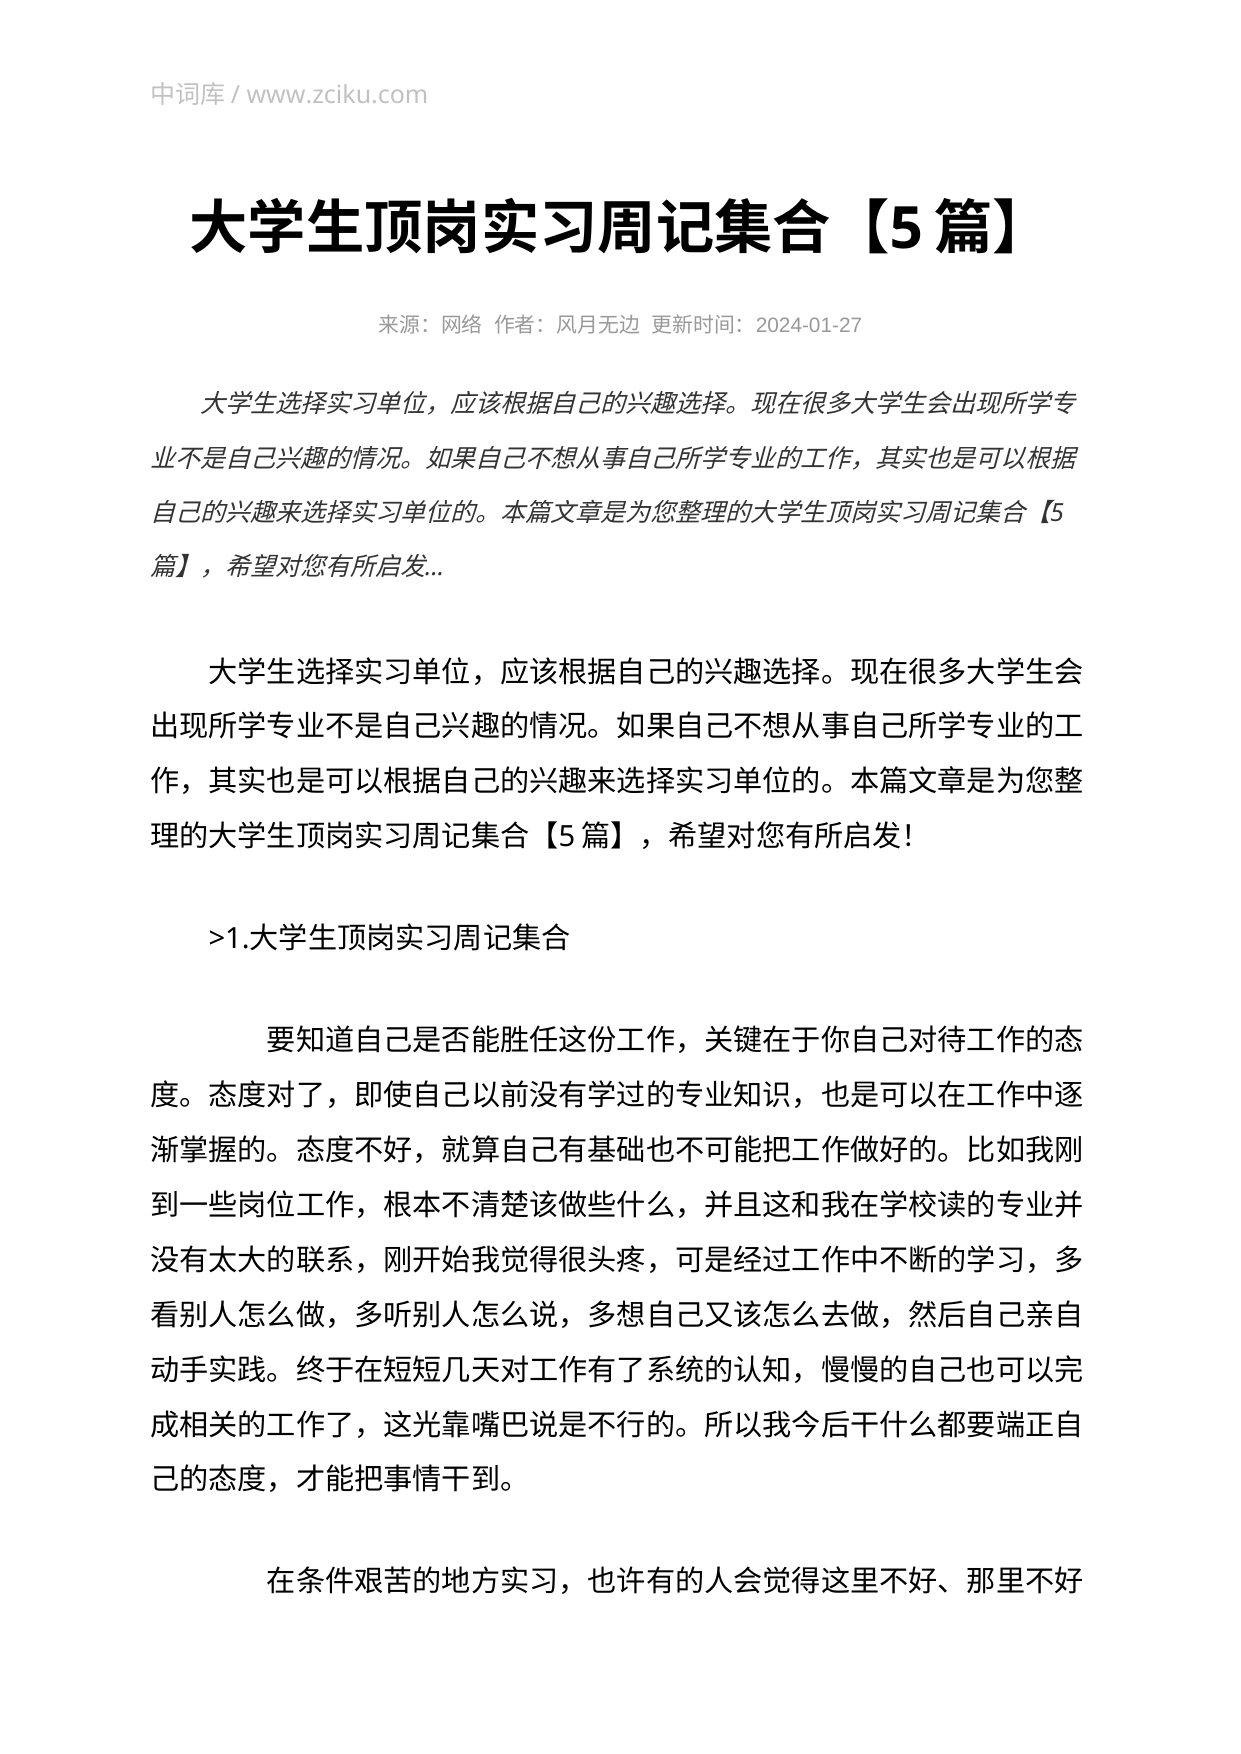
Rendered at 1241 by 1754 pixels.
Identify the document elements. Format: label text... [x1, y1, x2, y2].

subtitle 大学生顶岗实习周记集合【5篇】 [150, 181, 1090, 266]
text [150, 1558, 1090, 1600]
text 要知道自己是否能胜任这份工作，关键在于你自己对待工作的态度。态度对了，即使自己以前没有学过的专业知识，也是可以在工作中逐渐掌握的。态度不好，就算自己有基础也不可能把工作做好的。比如我刚到一些岗位工作，根本不清楚该做些什么，并且这和我在学校读的专业并没有太大的联系，刚开始我觉得很头疼，可是经过工作中不断的学习，多看别人怎么做，多听别人怎么说，多想自己又该怎么去做，然后自己亲自动手实践。终于在短短几天对工作有了系统的认知，慢慢的自己也可以完成相关的工作了，这光靠嘴巴说是不行的。所以我今后干什么都要端正自己的态度，才能把事情干到。 [150, 1017, 1090, 1498]
text 来源：网络 作者：风月无边 更新时间：2024-01-27 [150, 313, 1090, 337]
text 大学生选择实习单位，应该根据自己的兴趣选择。现在很多大学生会出现所学专业不是自己兴趣的情况。如果自己不想从事自己所学专业的工作，其实也是可以根据自己的兴趣来选择实习单位的。本篇文章是为您整理的大学生顶岗实习周记集合【5篇】，希望对您有所启发... [150, 384, 1090, 583]
text 大学生选择实习单位，应该根据自己的兴趣选择。现在很多大学生会出现所学专业不是自己兴趣的情况。如果自己不想从事自己所学专业的工作，其实也是可以根据自己的兴趣来选择实习单位的。本篇文章是为您整理的大学生顶岗实习周记集合【5篇】，希望对您有所启发！ [150, 648, 1090, 855]
text >1.大学生顶岗实习周记集合 [150, 915, 1090, 957]
